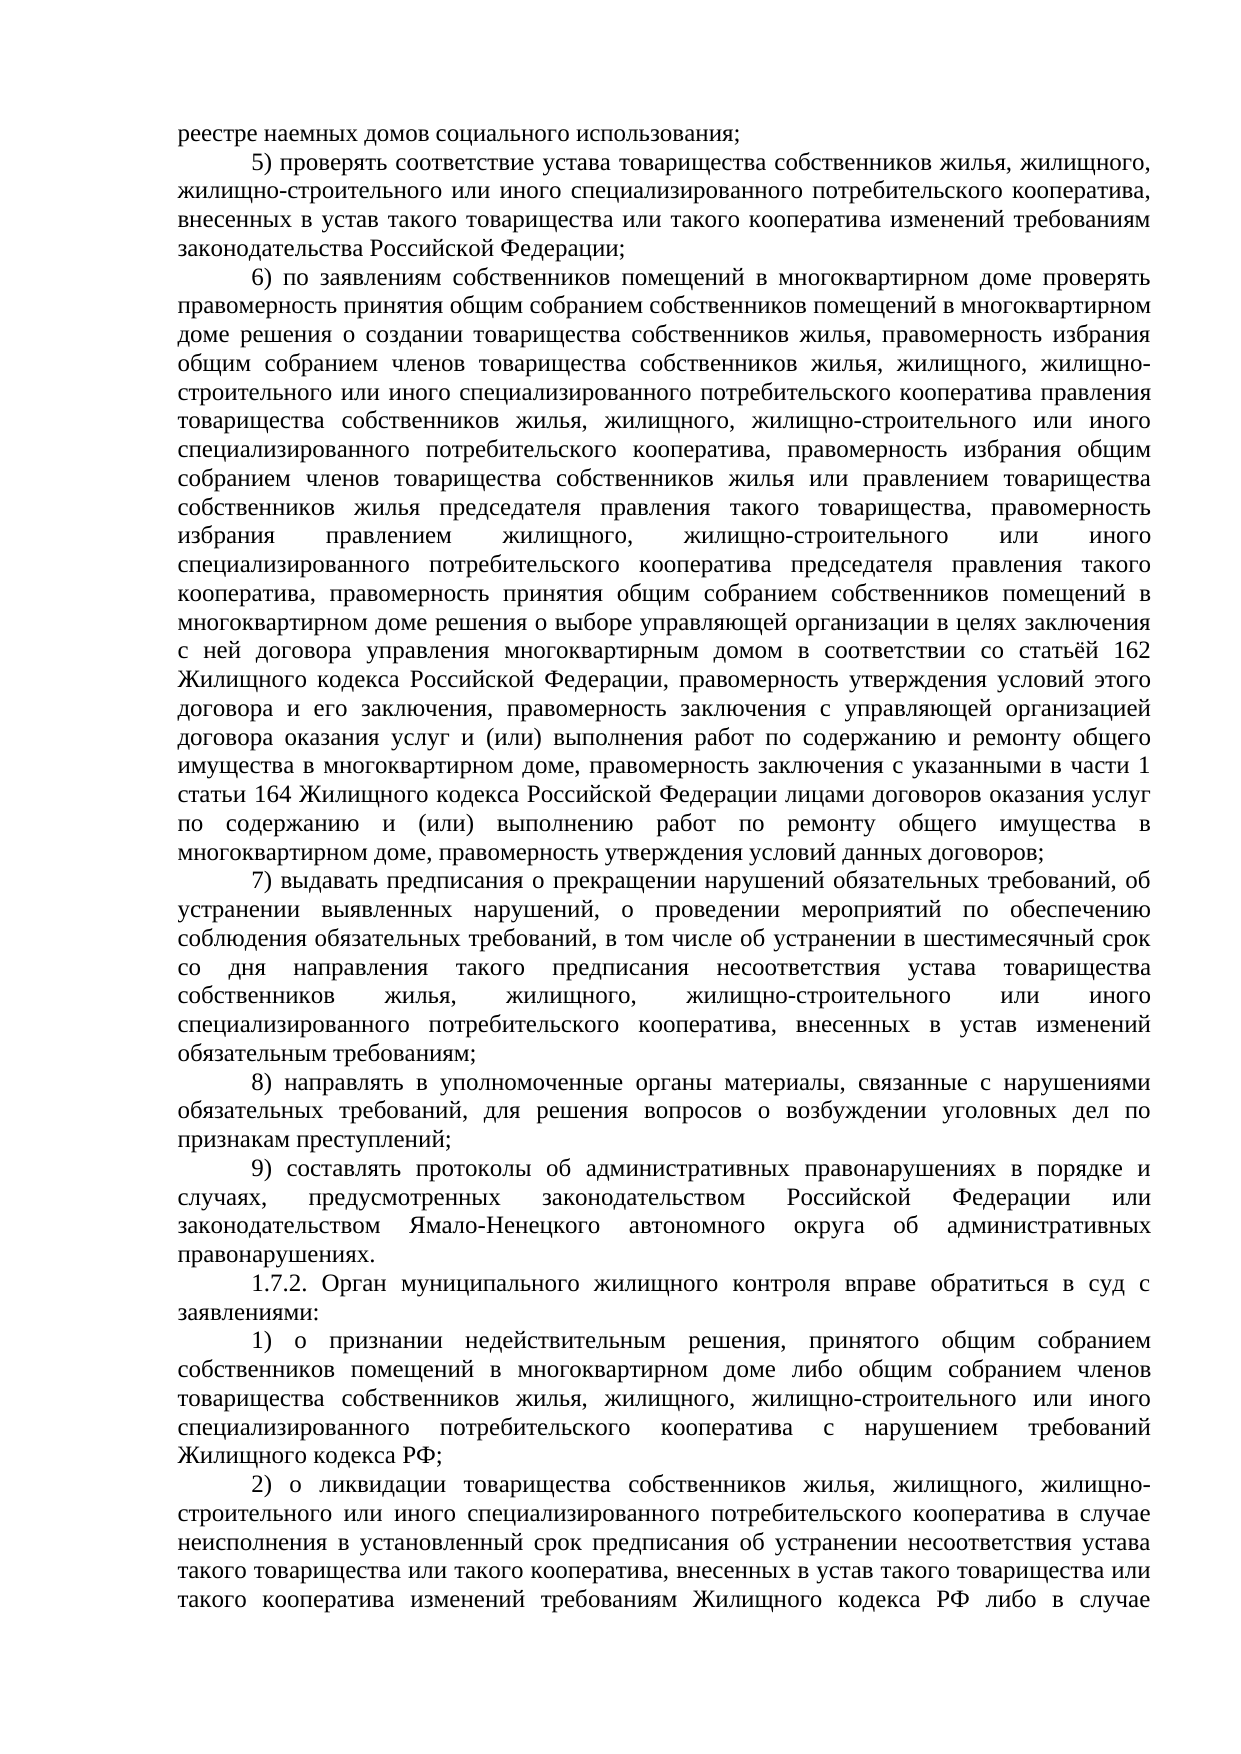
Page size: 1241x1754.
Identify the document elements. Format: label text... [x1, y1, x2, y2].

text 1.7.2. Орган муниципального жилищного контроля вправе обратиться в суд с заявлениями: [177, 1268, 1152, 1326]
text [177, 118, 1152, 147]
text 6) по заявлениям собственников помещений в многоквартирном доме проверять правомерность принятия общим собранием собственников помещений в многоквартирном доме решения о создании товарищества собственников жилья, правомерность избрания общим собранием членов товарищества собственников жилья, жилищного, жилищно-строительного или иного специализированного потребительского кооператива правления товарищества собственников жилья, жилищного, жилищно-строительного или иного специализированного потребительского кооператива, правомерность избрания общим собранием членов товарищества собственников жилья или правлением товарищества собственников жилья председателя правления такого товарищества, правомерность избрания правлением жилищного, жилищно-строительного или иного специализированного потребительского кооператива председателя правления такого кооператива, правомерность принятия общим собранием собственников помещений в многоквартирном доме решения о выборе управляющей организации в целях заключения с ней договора управления многоквартирным домом в соответствии со статьёй 162 Жилищного кодекса Российской Федерации, правомерность утверждения условий этого договора и его заключения, правомерность заключения с управляющей организацией договора оказания услуг и (или) выполнения работ по содержанию и ремонту общего имущества в многоквартирном доме, правомерность заключения с указанными в части 1 статьи 164 Жилищного кодекса Российской Федерации лицами договоров оказания услуг по содержанию и (или) выполнению работ по ремонту общего имущества в многоквартирном доме, правомерность утверждения условий данных договоров; [177, 262, 1152, 866]
text 8) направлять в уполномоченные органы материалы, связанные с нарушениями обязательных требований, для решения вопросов о возбуждении уголовных дел по признакам преступлений; [177, 1067, 1152, 1153]
text 7) выдавать предписания о прекращении нарушений обязательных требований, об устранении выявленных нарушений, о проведении мероприятий по обеспечению соблюдения обязательных требований, в том числе об устранении в шестимесячный срок со дня направления такого предписания несоответствия устава товарищества собственников жилья, жилищного, жилищно-строительного или иного специализированного потребительского кооператива, внесенных в устав изменений обязательным требованиям; [177, 866, 1152, 1067]
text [177, 1469, 1152, 1613]
text 9) составлять протоколы об административных правонарушениях в порядке и случаях, предусмотренных законодательством Российской Федерации или законодательством Ямало-Ненецкого автономного округа об административных правонарушениях. [177, 1153, 1152, 1268]
text 1) о признании недействительным решения, принятого общим собранием собственников помещений в многоквартирном доме либо общим собранием членов товарищества собственников жилья, жилищного, жилищно-строительного или иного специализированного потребительского кооператива с нарушением требований Жилищного кодекса РФ; [177, 1326, 1152, 1469]
text 5) проверять соответствие устава товарищества собственников жилья, жилищного, жилищно-строительного или иного специализированного потребительского кооператива, внесенных в устав такого товарищества или такого кооператива изменений требованиям законодательства Российской Федерации; [177, 147, 1152, 262]
